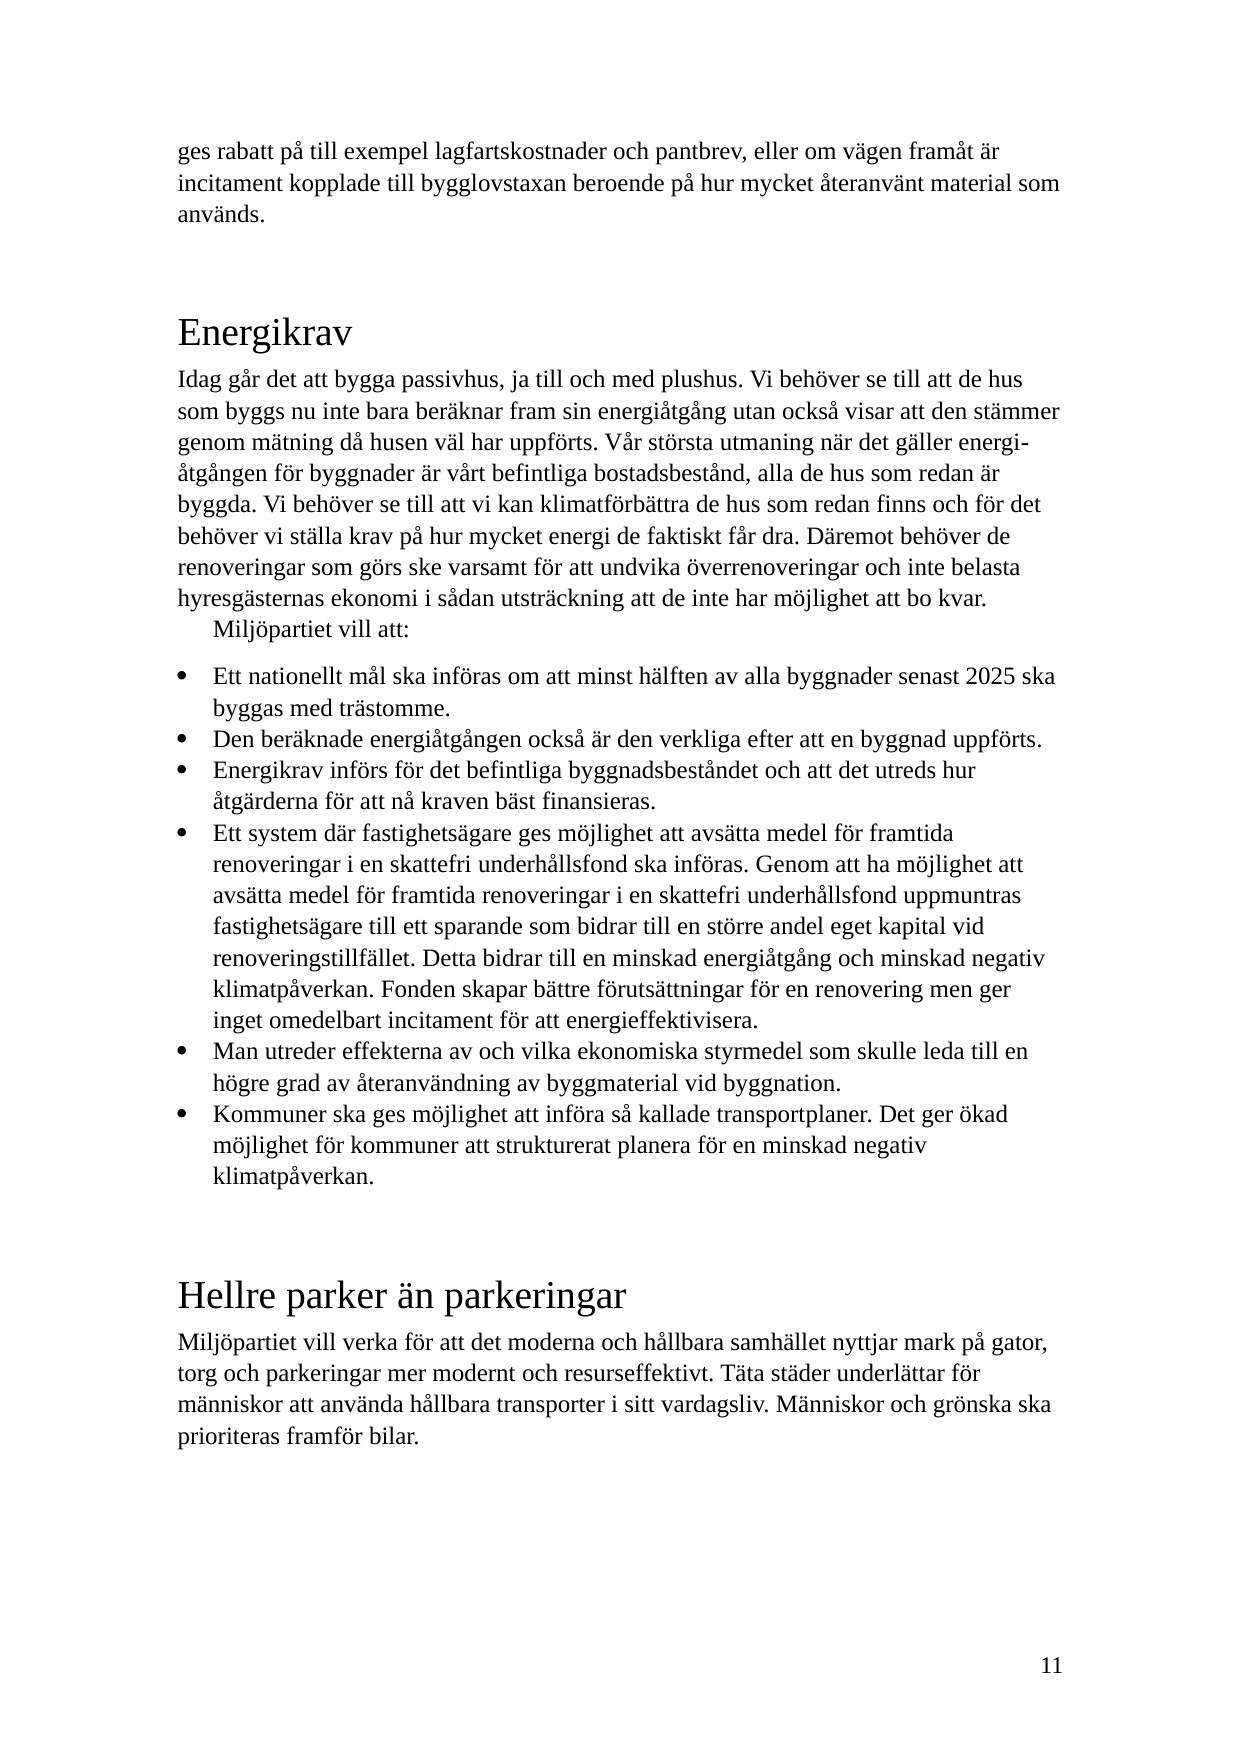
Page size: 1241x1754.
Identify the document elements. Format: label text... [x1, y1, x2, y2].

text Miljöpartiet vill verka för att det moderna och hållbara samhället nyttjar mark på gator, torg och parkeringar mer modernt och resurseffektivt. Täta städer underlättar för människor att använda hållbara transporter i sitt vardagsliv. Människor och grönska ska prioriteras framför bilar. [177, 1324, 1063, 1449]
list Ett nationellt mål ska införas om att minst hälften av alla byggnader senast 2025 ska byggas med trästomme. [177, 659, 1063, 721]
list Energikrav införs för det befintliga byggnadsbeståndet och att det utreds hur åtgärderna för att nå kraven bäst finansieras. [177, 753, 1063, 815]
subtitle Energikrav [177, 313, 1063, 354]
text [177, 134, 1063, 228]
text Miljöpartiet vill att: [177, 612, 1063, 643]
list Den beräknade energiåtgången också är den verkliga efter att en byggnad uppförts. [177, 721, 1063, 753]
text Idag går det att bygga passivhus, ja till och med plushus. Vi behöver se till att de hus som byggs nu inte bara beräknar fram sin energiåtgång utan också visar att den stämmer genom mätning då husen väl har uppförts. Vår största utmaning när det gäller energiåtgången för byggnader är vårt befintliga bostadsbestånd, alla de hus som redan är byggda. Vi behöver se till att vi kan klimatförbättra de hus som redan finns och för det behöver vi ställa krav på hur mycket energi de faktiskt får dra. Däremot behöver de renoveringar som görs ske varsamt för att undvika överrenoveringar och inte belasta hyresgästernas ekonomi i sådan utsträckning att de inte har möjlighet att bo kvar. [177, 362, 1063, 612]
list Kommuner ska ges möjlighet att införa så kallade transportplaner. Det ger ökad möjlighet för kommuner att strukturerat planera för en minskad negativ klimatpåverkan. [177, 1096, 1063, 1190]
list Ett system där fastighetsägare ges möjlighet att avsätta medel för framtida renoveringar i en skattefri underhållsfond ska införas. Genom att ha möjlighet att avsätta medel för framtida renoveringar i en skattefri underhållsfond uppmuntras fastighetsägare till ett sparande som bidrar till en större andel eget kapital vid renoveringstillfället. Detta bidrar till en minskad energiåtgång och minskad negativ klimatpåverkan. Fonden skapar bättre förutsättningar för en renovering men ger inget omedelbart incitament för att energieffektivisera. [177, 815, 1063, 1034]
subtitle Hellre parker än parkeringar [177, 1276, 1063, 1316]
list Man utreder effekterna av och vilka ekonomiska styrmedel som skulle leda till en högre grad av återanvändning av byggmaterial vid byggnation. [177, 1034, 1063, 1096]
